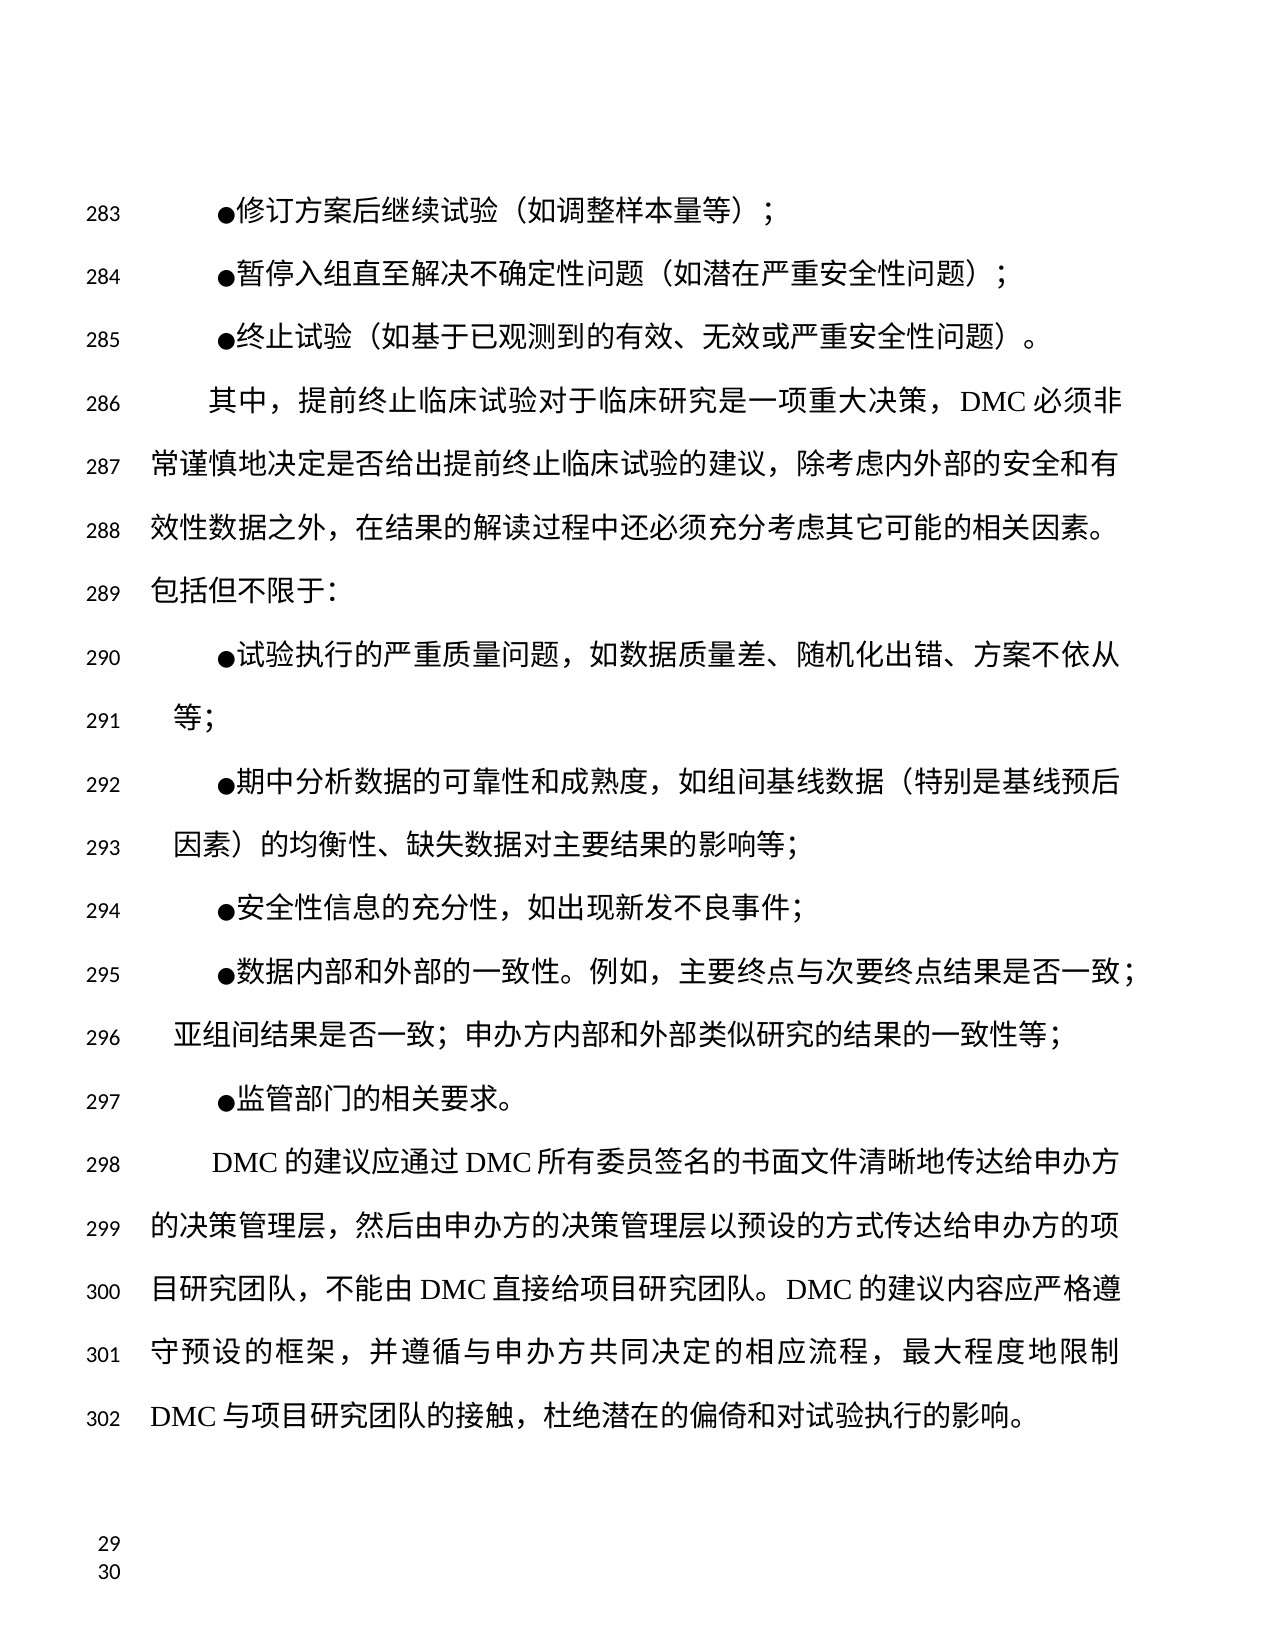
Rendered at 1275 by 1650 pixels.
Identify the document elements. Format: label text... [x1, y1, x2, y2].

text ●修订方案后继续试验（如调整样本量等）； [173, 187, 1122, 229]
text 其中，提前终止临床试验对于临床研究是一项重大决策，DMC必须非常谨慎地决定是否给出提前终止临床试验的建议，除考虑内外部的安全和有效性数据之外，在结果的解读过程中还必须充分考虑其它可能的相关因素。包括但不限于： [150, 377, 1122, 610]
text ●试验执行的严重质量问题，如数据质量差、随机化出错、方案不依从等； [173, 631, 1122, 737]
text ●终止试验（如基于已观测到的有效、无效或严重安全性问题）。 [173, 314, 1122, 356]
text ●监管部门的相关要求。 [173, 1075, 1122, 1118]
text ●期中分析数据的可靠性和成熟度，如组间基线数据（特别是基线预后因素）的均衡性、缺失数据对主要结果的影响等； [173, 758, 1122, 864]
text ●安全性信息的充分性，如出现新发不良事件； [173, 885, 1122, 927]
text ●数据内部和外部的一致性。例如，主要终点与次要终点结果是否一致；亚组间结果是否一致；申办方内部和外部类似研究的结果的一致性等； [173, 948, 1122, 1054]
text DMC的建议应通过DMC所有委员签名的书面文件清晰地传达给申办方的决策管理层，然后由申办方的决策管理层以预设的方式传达给申办方的项目研究团队，不能由DMC直接给项目研究团队。DMC的建议内容应严格遵守预设的框架，并遵循与申办方共同决定的相应流程，最大程度地限制DMC与项目研究团队的接触，杜绝潜在的偏倚和对试验执行的影响。 [150, 1139, 1122, 1435]
text ●暂停入组直至解决不确定性问题（如潜在严重安全性问题）； [173, 251, 1122, 293]
